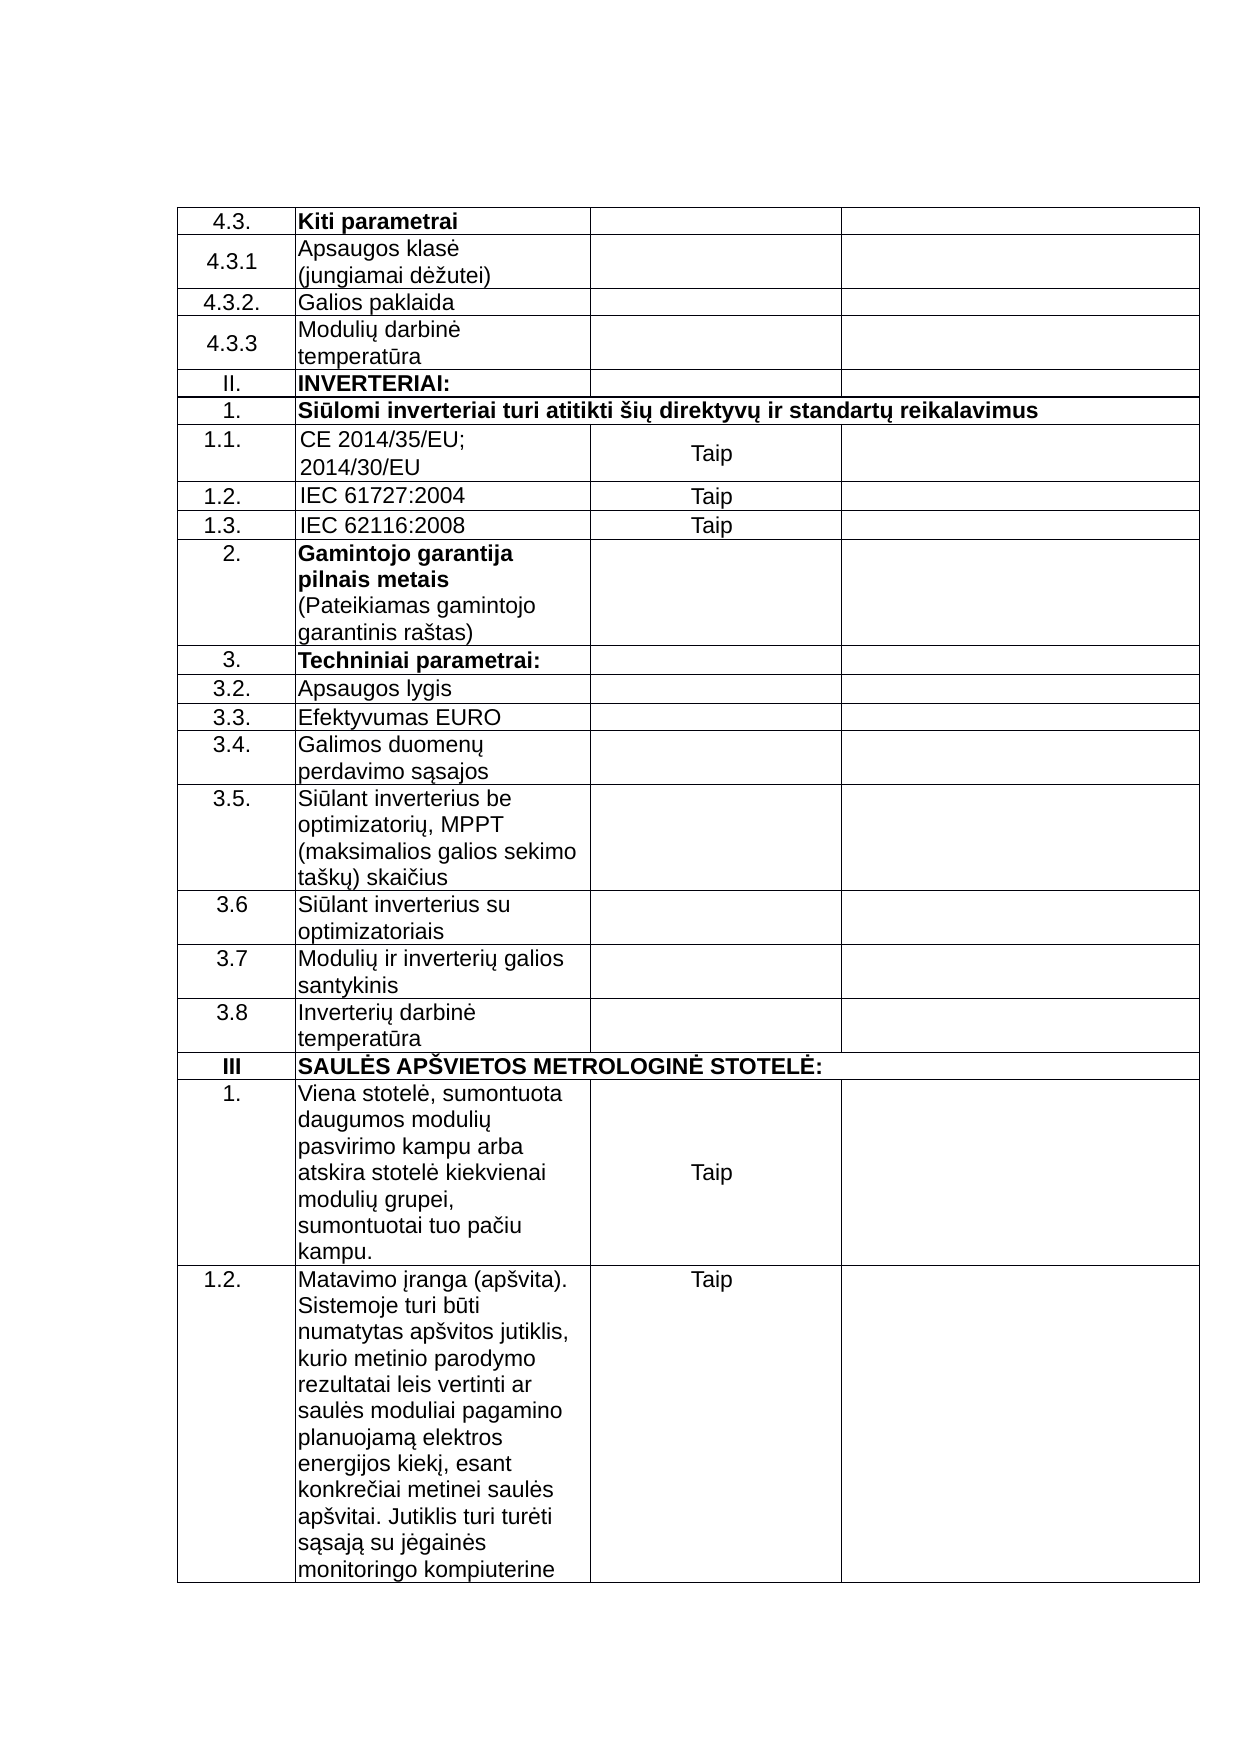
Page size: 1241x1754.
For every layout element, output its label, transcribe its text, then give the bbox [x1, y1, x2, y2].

table_cell 3.4. [178, 731, 295, 784]
table_cell [842, 316, 1199, 369]
table_cell 4.3.2. [178, 289, 295, 315]
table_cell [591, 289, 841, 315]
table_cell Siūlomi inverteriai turi atitikti šių direktyvų ir standartų reikalavimus [296, 398, 1199, 424]
table_cell Techniniai parametrai: [296, 646, 590, 674]
table_cell [842, 704, 1199, 730]
table_cell 1.2. [178, 1266, 295, 1582]
table_cell [591, 731, 841, 784]
table_cell [842, 646, 1199, 674]
table_cell [842, 891, 1199, 944]
table_cell 2. [178, 540, 295, 645]
table_cell 1. [178, 398, 295, 424]
table_cell [842, 1266, 1199, 1582]
table_cell Taip [591, 425, 841, 481]
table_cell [296, 1266, 590, 1582]
table_cell 3.8 [178, 999, 295, 1052]
table_cell [842, 235, 1199, 288]
table_cell [591, 235, 841, 288]
table_cell Galios paklaida [296, 289, 590, 315]
table_cell CE 2014/35/EU; 2014/30/EU [296, 425, 590, 481]
table_cell [591, 675, 841, 703]
table_cell III [178, 1053, 295, 1079]
table_cell [842, 425, 1199, 481]
table_cell [842, 675, 1199, 703]
table_cell [842, 731, 1199, 784]
table_cell 1.3. [178, 511, 295, 539]
table_cell II. [178, 370, 295, 396]
table_cell [591, 646, 841, 674]
table_cell 4.3.1 [178, 235, 295, 288]
table_cell Taip [591, 482, 841, 510]
table_cell INVERTERIAI: [296, 370, 590, 396]
table_cell Apsaugos lygis [296, 675, 590, 703]
table_cell 3.5. [178, 785, 295, 890]
table_cell [842, 945, 1199, 998]
table_cell Siūlant inverterius be optimizatorių, MPPT (maksimalios galios sekimo taškų) skaičius [296, 785, 590, 890]
table_cell 1. [178, 1080, 295, 1264]
table_cell [591, 704, 841, 730]
table_cell [591, 945, 841, 998]
table_cell [591, 891, 841, 944]
table_cell 4.3.3 [178, 316, 295, 369]
table_cell Kiti parametrai [296, 208, 590, 234]
table_cell Viena stotelė, sumontuota daugumos modulių pasvirimo kampu arba atskira stotelė kiekvienai modulių grupei, sumontuotai tuo pačiu kampu. [296, 1080, 590, 1264]
table_cell [842, 785, 1199, 890]
table_cell Taip [591, 1266, 841, 1582]
table_cell SAULĖS APŠVIETOS METROLOGINĖ STOTELĖ: [296, 1053, 1199, 1079]
table_cell Apsaugos klasė (jungiamai dėžutei) [296, 235, 590, 288]
table_cell Modulių darbinė temperatūra [296, 316, 590, 369]
table_cell [591, 540, 841, 645]
table_cell [591, 785, 841, 890]
table_cell Siūlant inverterius su optimizatoriais [296, 891, 590, 944]
table_cell 3.3. [178, 704, 295, 730]
table_cell [842, 289, 1199, 315]
table_cell IEC 61727:2004 [296, 482, 590, 510]
table_cell [842, 540, 1199, 645]
table_cell Taip [591, 1080, 841, 1264]
table_cell [842, 482, 1199, 510]
table_cell Efektyvumas EURO [296, 704, 590, 730]
table_cell Galimos duomenų perdavimo sąsajos [296, 731, 590, 784]
table_cell 3.7 [178, 945, 295, 998]
table_cell IEC 62116:2008 [296, 511, 590, 539]
table_cell [591, 370, 841, 396]
table_cell [591, 316, 841, 369]
table_cell Taip [591, 511, 841, 539]
table_cell 1.1. [178, 425, 295, 481]
table_cell Modulių ir inverterių galios santykinis [296, 945, 590, 998]
table_cell [842, 370, 1199, 396]
table_cell 1.2. [178, 482, 295, 510]
table_cell [842, 511, 1199, 539]
table_cell [842, 208, 1199, 234]
table_cell [842, 999, 1199, 1052]
table_cell Inverterių darbinė temperatūra [296, 999, 590, 1052]
table_cell [842, 1080, 1199, 1264]
table_cell 3. [178, 646, 295, 674]
table_cell 3.6 [178, 891, 295, 944]
table_cell [591, 999, 841, 1052]
table_cell 4.3. [178, 208, 295, 234]
table_cell Gamintojo garantija pilnais metais (Pateikiamas gamintojo garantinis raštas) [296, 540, 590, 645]
table_cell 3.2. [178, 675, 295, 703]
table_cell [591, 208, 841, 234]
